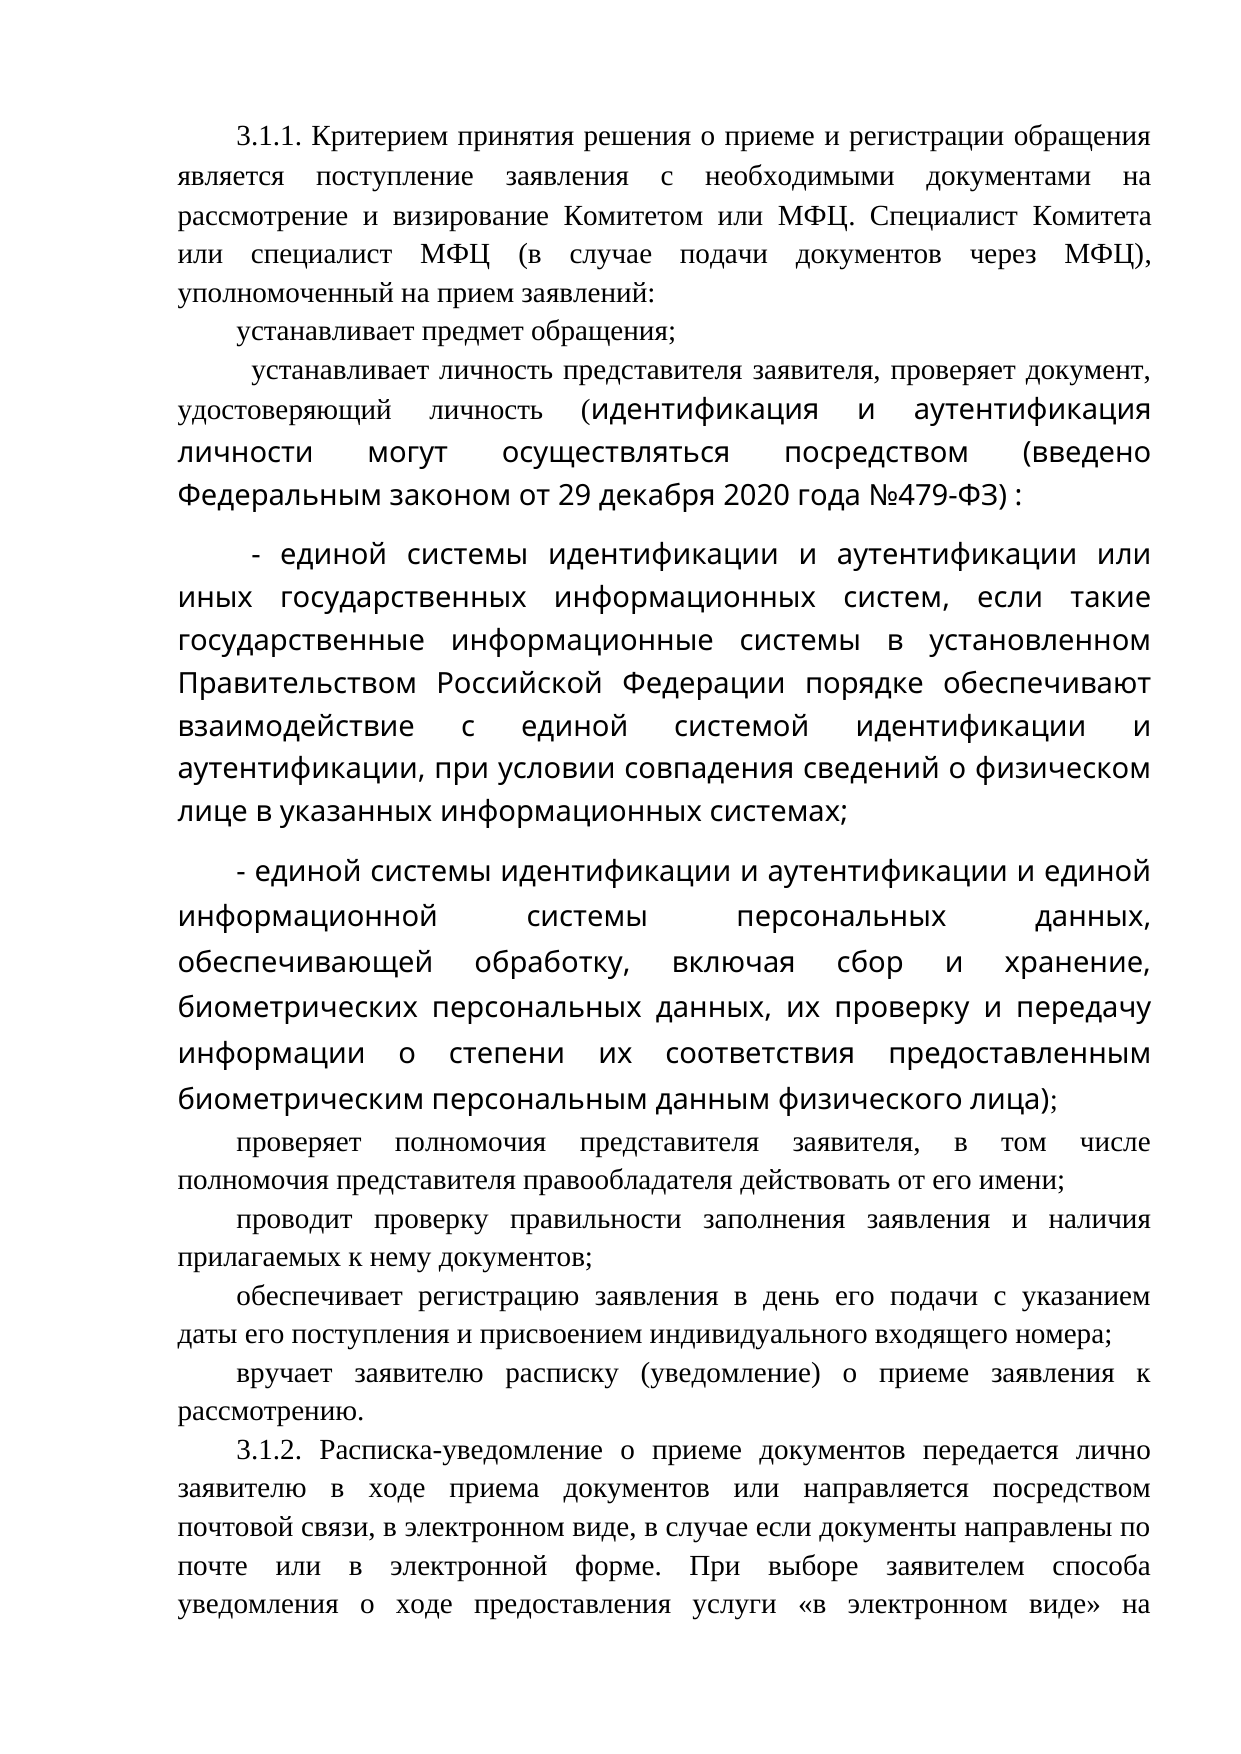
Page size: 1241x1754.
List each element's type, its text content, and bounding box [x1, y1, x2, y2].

text проверяет полномочия представителя заявителя, в том числе полномочия представителя правообладателя действовать от его имени; [177, 1124, 1152, 1196]
text 3.1.1. Критерием принятия решения о приеме и регистрации обращения является поступление заявления с необходимыми документами на рассмотрение и визирование Комитетом или МФЦ. Специалист Комитета или специалист МФЦ (в случае подачи документов через МФЦ), уполномоченный на прием заявлений: [177, 118, 1152, 308]
text - единой системы идентификации и аутентификации и единой информационной системы персональных данных, обеспечивающей обработку, включая сбор и хранение, биометрических персональных данных, их проверку и передачу информации о степени их соответствия предоставленным биометрическим персональным данным физического лица); [177, 850, 1152, 1118]
text проводит проверку правильности заполнения заявления и наличия прилагаемых к нему документов; [177, 1201, 1152, 1273]
text устанавливает личность представителя заявителя, проверяет документ, удостоверяющий личность (идентификация и аутентификация личности могут осуществляться посредством (введено Федеральным законом от 29 декабря 2020 года №479-ФЗ) : [177, 352, 1152, 514]
text обеспечивает регистрацию заявления в день его подачи с указанием даты его поступления и присвоением индивидуального входящего номера; [177, 1278, 1152, 1350]
text - единой системы идентификации и аутентификации или иных государственных информационных систем, если такие государственные информационные системы в установленном Правительством Российской Федерации порядке обеспечивают взаимодействие с единой системой идентификации и аутентификации, при условии совпадения сведений о физическом лице в указанных информационных системах; [177, 533, 1152, 830]
text вручает заявителю расписку (уведомление) о приеме заявления к рассмотрению. [177, 1355, 1152, 1427]
text устанавливает предмет обращения; [177, 313, 1152, 347]
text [177, 1432, 1152, 1620]
